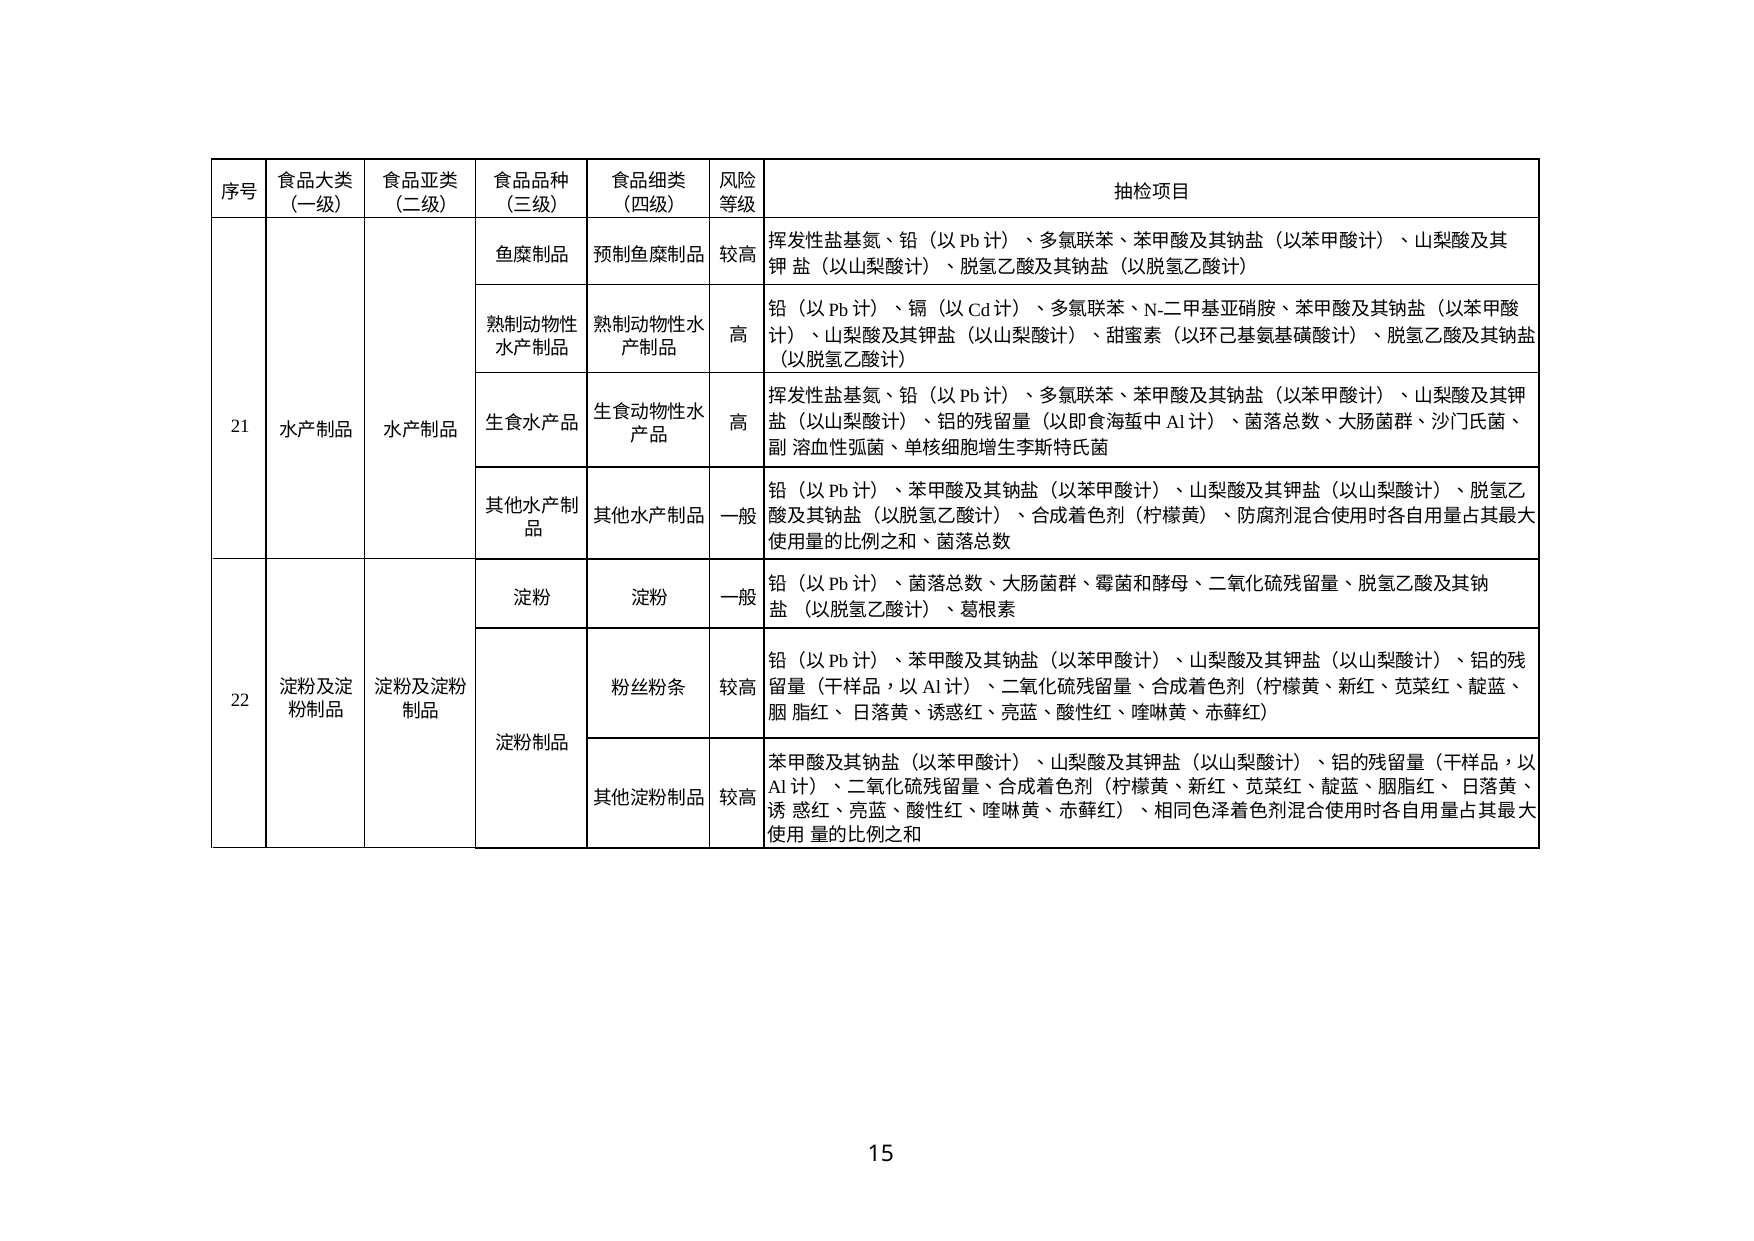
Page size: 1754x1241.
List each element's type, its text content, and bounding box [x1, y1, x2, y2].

table_cell 21 [212, 218, 265, 558]
table_cell 挥发性盐基氮、铅（以Pb计）、多氯联苯、苯甲酸及其钠盐（以苯甲酸计）、山梨酸及其钾 盐（以山梨酸计）、铝的残留量（以即食海蜇中Al计）、菌落总数、大肠菌群、沙门氏菌、副 溶血性弧菌、单核细胞增生李斯特氏菌 [765, 373, 1538, 466]
table_cell 一般 [710, 560, 763, 627]
table_cell 鱼糜制品 [476, 218, 586, 283]
table_cell 生食水产品 [476, 373, 586, 466]
table_header 序号 [212, 160, 265, 217]
table_cell 熟制动物性水 产制品 [588, 285, 709, 371]
table_cell 预制鱼糜制品 [588, 218, 709, 283]
table_cell 淀粉及淀 粉制品 [267, 559, 364, 847]
table_cell 较高 [710, 739, 763, 847]
table_cell 22 [212, 559, 265, 847]
table_cell 淀粉 [588, 560, 709, 627]
table_header 抽检项目 [765, 160, 1538, 217]
table_cell 较高 [710, 629, 763, 737]
table_cell 高 [710, 373, 763, 466]
table_cell 铅（以Pb计）、苯甲酸及其钠盐（以苯甲酸计）、山梨酸及其钾盐（以山梨酸计）、铝的残 留量（干样品，以Al计）、二氧化硫残留量、合成着色剂（柠檬黄、新红、苋菜红、靛蓝、胭 脂红、 日落黄、诱惑红、亮蓝、酸性红、喹啉黄、赤藓红） [765, 629, 1538, 737]
table_cell 铅（以Pb计）、菌落总数、大肠菌群、霉菌和酵母、二氧化硫残留量、脱氢乙酸及其钠盐 （以脱氢乙酸计）、葛根素 [765, 560, 1538, 627]
table_cell 挥发性盐基氮、铅（以Pb计）、多氯联苯、苯甲酸及其钠盐（以苯甲酸计）、山梨酸及其钾 盐（以山梨酸计）、脱氢乙酸及其钠盐（以脱氢乙酸计） [765, 218, 1538, 283]
table_cell 其他水产制品 [588, 468, 709, 558]
table_cell 生食动物性水 产品 [588, 373, 709, 466]
table_cell 一般 [710, 468, 763, 558]
table_header 风险 等级 [710, 160, 763, 217]
table_cell 较高 [710, 218, 763, 283]
table_header 食品大类 （一级） [267, 160, 364, 217]
table_header 食品亚类 （二级） [365, 160, 475, 217]
table_header 食品品种 （三级） [476, 160, 586, 217]
table_cell 熟制动物性 水产制品 [476, 285, 586, 371]
table_cell 水产制品 [267, 218, 364, 558]
table_cell 铅（以Pb计）、镉（以Cd计）、多氯联苯、N-二甲基亚硝胺、苯甲酸及其钠盐（以苯甲酸 计）、山梨酸及其钾盐（以山梨酸计）、甜蜜素（以环己基氨基磺酸计）、脱氢乙酸及其钠盐 （以脱氢乙酸计） [765, 285, 1538, 371]
table_cell 铅（以Pb计）、苯甲酸及其钠盐（以苯甲酸计）、山梨酸及其钾盐（以山梨酸计）、脱氢乙 酸及其钠盐（以脱氢乙酸计）、合成着色剂（柠檬黄）、防腐剂混合使用时各自用量占其最大 使用量的比例之和、菌落总数 [765, 468, 1538, 558]
table_cell 其他水产制 品 [476, 468, 586, 558]
table_cell 其他淀粉制品 [588, 739, 709, 847]
table_cell 苯甲酸及其钠盐（以苯甲酸计）、山梨酸及其钾盐（以山梨酸计）、铝的残留量（干样品，以 Al计）、二氧化硫残留量、合成着色剂（柠檬黄、新红、苋菜红、靛蓝、胭脂红、 日落黄、诱 惑红、亮蓝、酸性红、喹啉黄、赤藓红）、相同色泽着色剂混合使用时各自用量占其最大使用 量的比例之和 [765, 739, 1538, 847]
table_cell 高 [710, 285, 763, 371]
table_cell 粉丝粉条 [588, 629, 709, 737]
table_cell 淀粉制品 [476, 629, 586, 847]
table_cell 淀粉及淀粉 制品 [365, 559, 475, 847]
table_cell 水产制品 [365, 218, 475, 558]
table_cell 淀粉 [476, 560, 586, 627]
table_header 食品细类 （四级） [588, 160, 709, 217]
